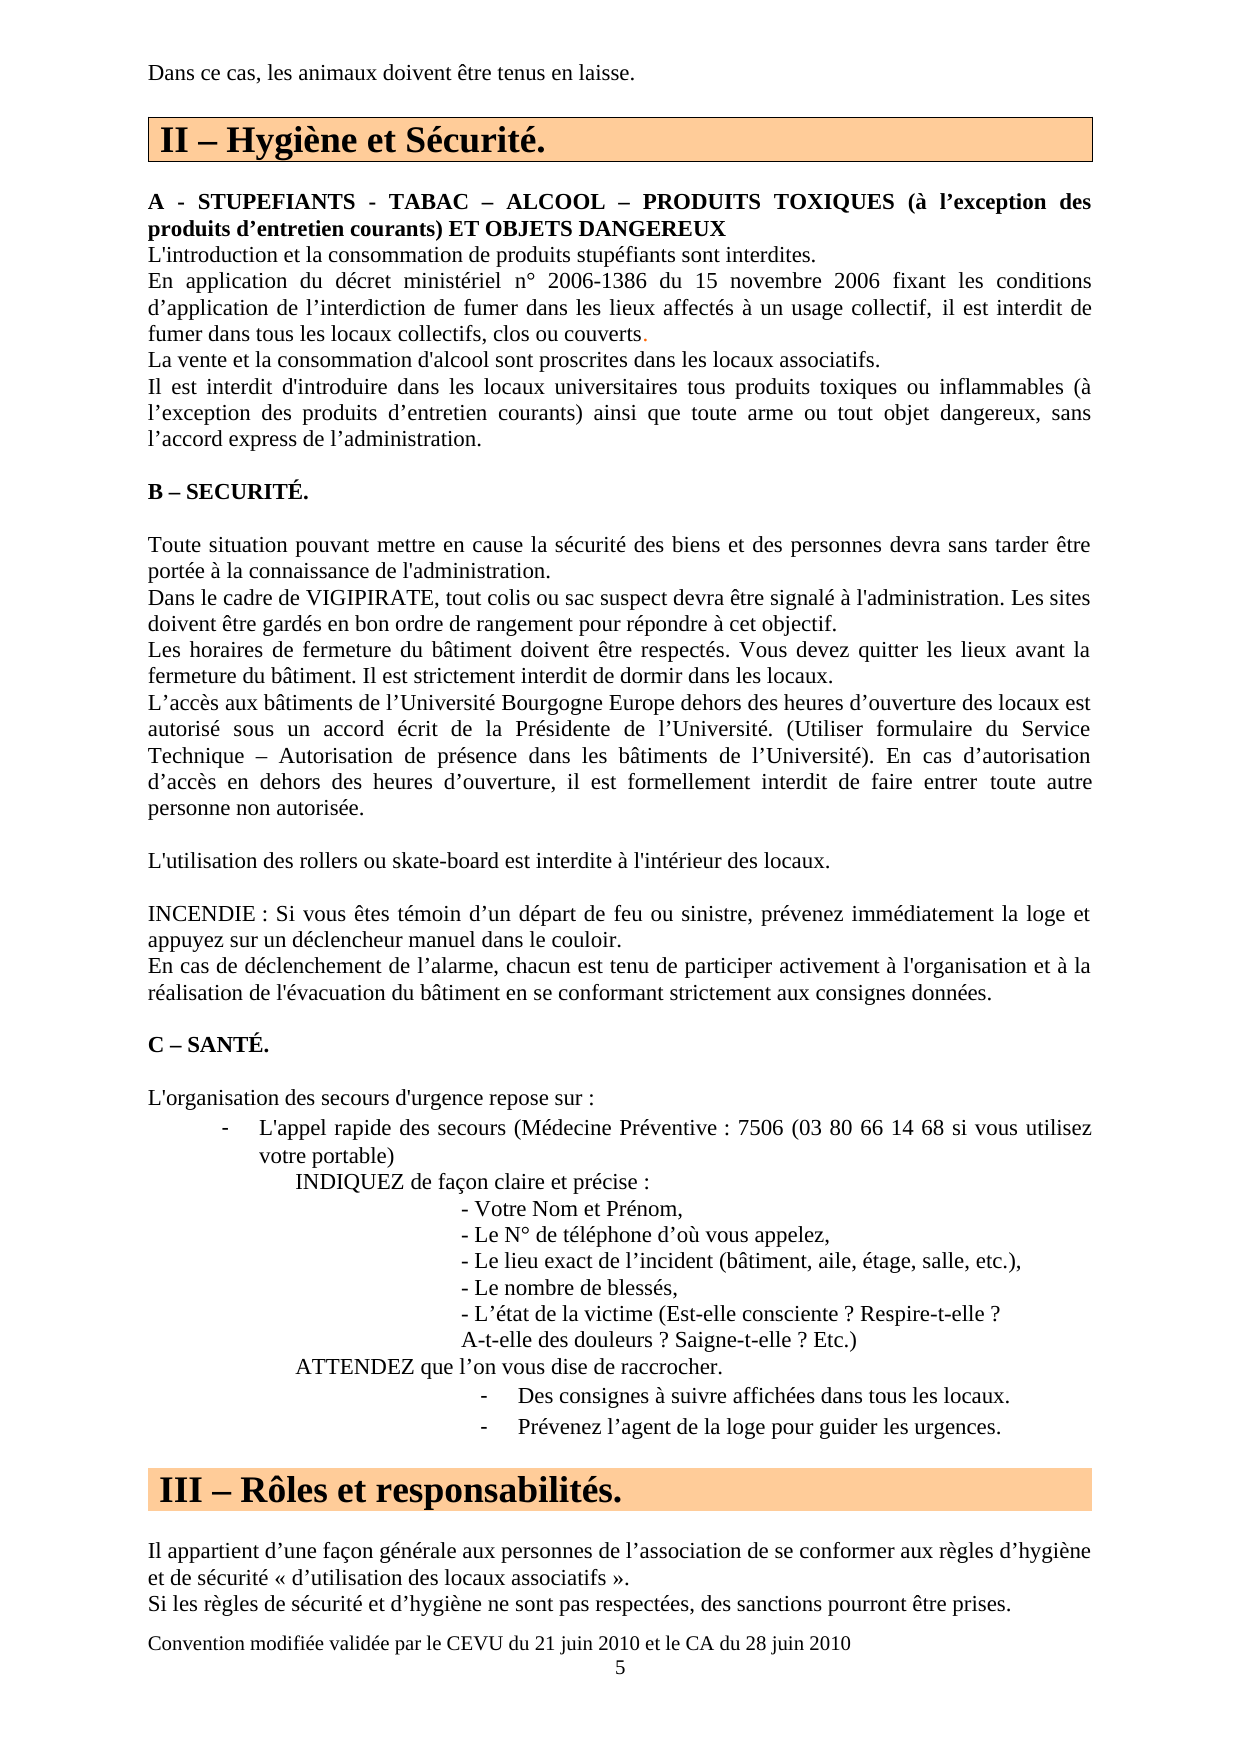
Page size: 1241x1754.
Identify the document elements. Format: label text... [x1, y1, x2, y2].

text - Votre Nom et Prénom, [295, 1194, 1092, 1221]
text - Le N° de téléphone d’où vous appelez, [295, 1221, 1092, 1247]
text A - STUPEFIANTS - TABAC – ALCOOL – PRODUITS TOXIQUES (à l’exception des produits d’entretien courants) ET OBJETS DANGEREUX [148, 188, 1092, 241]
list Des consignes à suivre affichées dans tous les locaux. [480, 1379, 1092, 1410]
list Prévenez l’agent de la loge pour guider les urgences. [480, 1410, 1092, 1442]
text B – SECURITÉ. [148, 478, 1092, 504]
text Si les règles de sécurité et d’hygiène ne sont pas respectées, des sanctions pourront être prises. [148, 1590, 1092, 1616]
text Il appartient d’une façon générale aux personnes de l’association de se conformer aux règles d’hygiène et de sécurité « d’utilisation des locaux associatifs ». [148, 1537, 1092, 1590]
text Les horaires de fermeture du bâtiment doivent être respectés. Vous devez quitter les lieux avant la fermeture du bâtiment. Il est strictement interdit de dormir dans les locaux. [148, 636, 1092, 689]
text A-t-elle des douleurs ? Saigne-t-elle ? Etc.) [295, 1326, 1092, 1353]
text ATTENDEZ que l’on vous dise de raccrocher. [295, 1353, 1092, 1379]
text La vente et la consommation d'alcool sont proscrites dans les locaux associatifs. [148, 346, 1092, 373]
text L'organisation des secours d'urgence repose sur : [148, 1084, 1092, 1111]
text L'utilisation des rollers ou skate-board est interdite à l'intérieur des locaux. [148, 847, 1092, 873]
list L'appel rapide des secours (Médecine Préventive : 7506 (03 80 66 14 68 si vous utilisez votre portable) [221, 1111, 1092, 1168]
text - Le lieu exact de l’incident (bâtiment, aile, étage, salle, etc.), [295, 1247, 1092, 1274]
text Dans le cadre de VIGIPIRATE, tout colis ou sac suspect devra être signalé à l'administration. Les sites doivent être gardés en bon ordre de rangement pour répondre à cet objectif. [148, 583, 1092, 636]
text INCENDIE : Si vous êtes témoin d’un départ de feu ou sinistre, prévenez immédiatement la loge et appuyez sur un déclencheur manuel dans le couloir. [148, 900, 1092, 952]
text En cas de déclenchement de l’alarme, chacun est tenu de participer activement à l'organisation et à la réalisation de l'évacuation du bâtiment en se conformant strictement aux consignes données. [148, 952, 1092, 1005]
text Il est interdit d'introduire dans les locaux universitaires tous produits toxiques ou inflammables (à l’exception des produits d’entretien courants) ainsi que toute arme ou tout objet dangereux, sans l’accord express de l’administration. [148, 373, 1092, 452]
table_header II – Hygiène et Sécurité. [149, 118, 1092, 161]
text - L’état de la victime (Est-elle consciente ? Respire-t-elle ? [295, 1300, 1092, 1326]
text INDIQUEZ de façon claire et précise : [295, 1168, 1092, 1194]
text En application du décret ministériel n° 2006-1386 du 15 novembre 2006 fixant les conditions d’application de l’interdiction de fumer dans les lieux affectés à un usage collectif, il est interdit de fumer dans tous les locaux collectifs, clos ou couverts. [148, 267, 1092, 346]
text L’accès aux bâtiments de l’Université Bourgogne Europe dehors des heures d’ouverture des locaux est autorisé sous un accord écrit de la Présidente de l’Université. (Utiliser formulaire du Service Technique – Autorisation de présence dans les bâtiments de l’Université). En cas d’autorisation d’accès en dehors des heures d’ouverture, il est formellement interdit de faire entrer toute autre personne non autorisée. [148, 689, 1092, 821]
text Toute situation pouvant mettre en cause la sécurité des biens et des personnes devra sans tarder être portée à la connaissance de l'administration. [148, 531, 1092, 583]
text C – SANTÉ. [148, 1032, 1092, 1058]
text - Le nombre de blessés, [295, 1274, 1092, 1300]
text L'introduction et la consommation de produits stupéfiants sont interdites. [148, 241, 1092, 267]
text Dans ce cas, les animaux doivent être tenus en laisse. [148, 59, 1092, 85]
table_header III – Rôles et responsabilités. [148, 1468, 1092, 1511]
